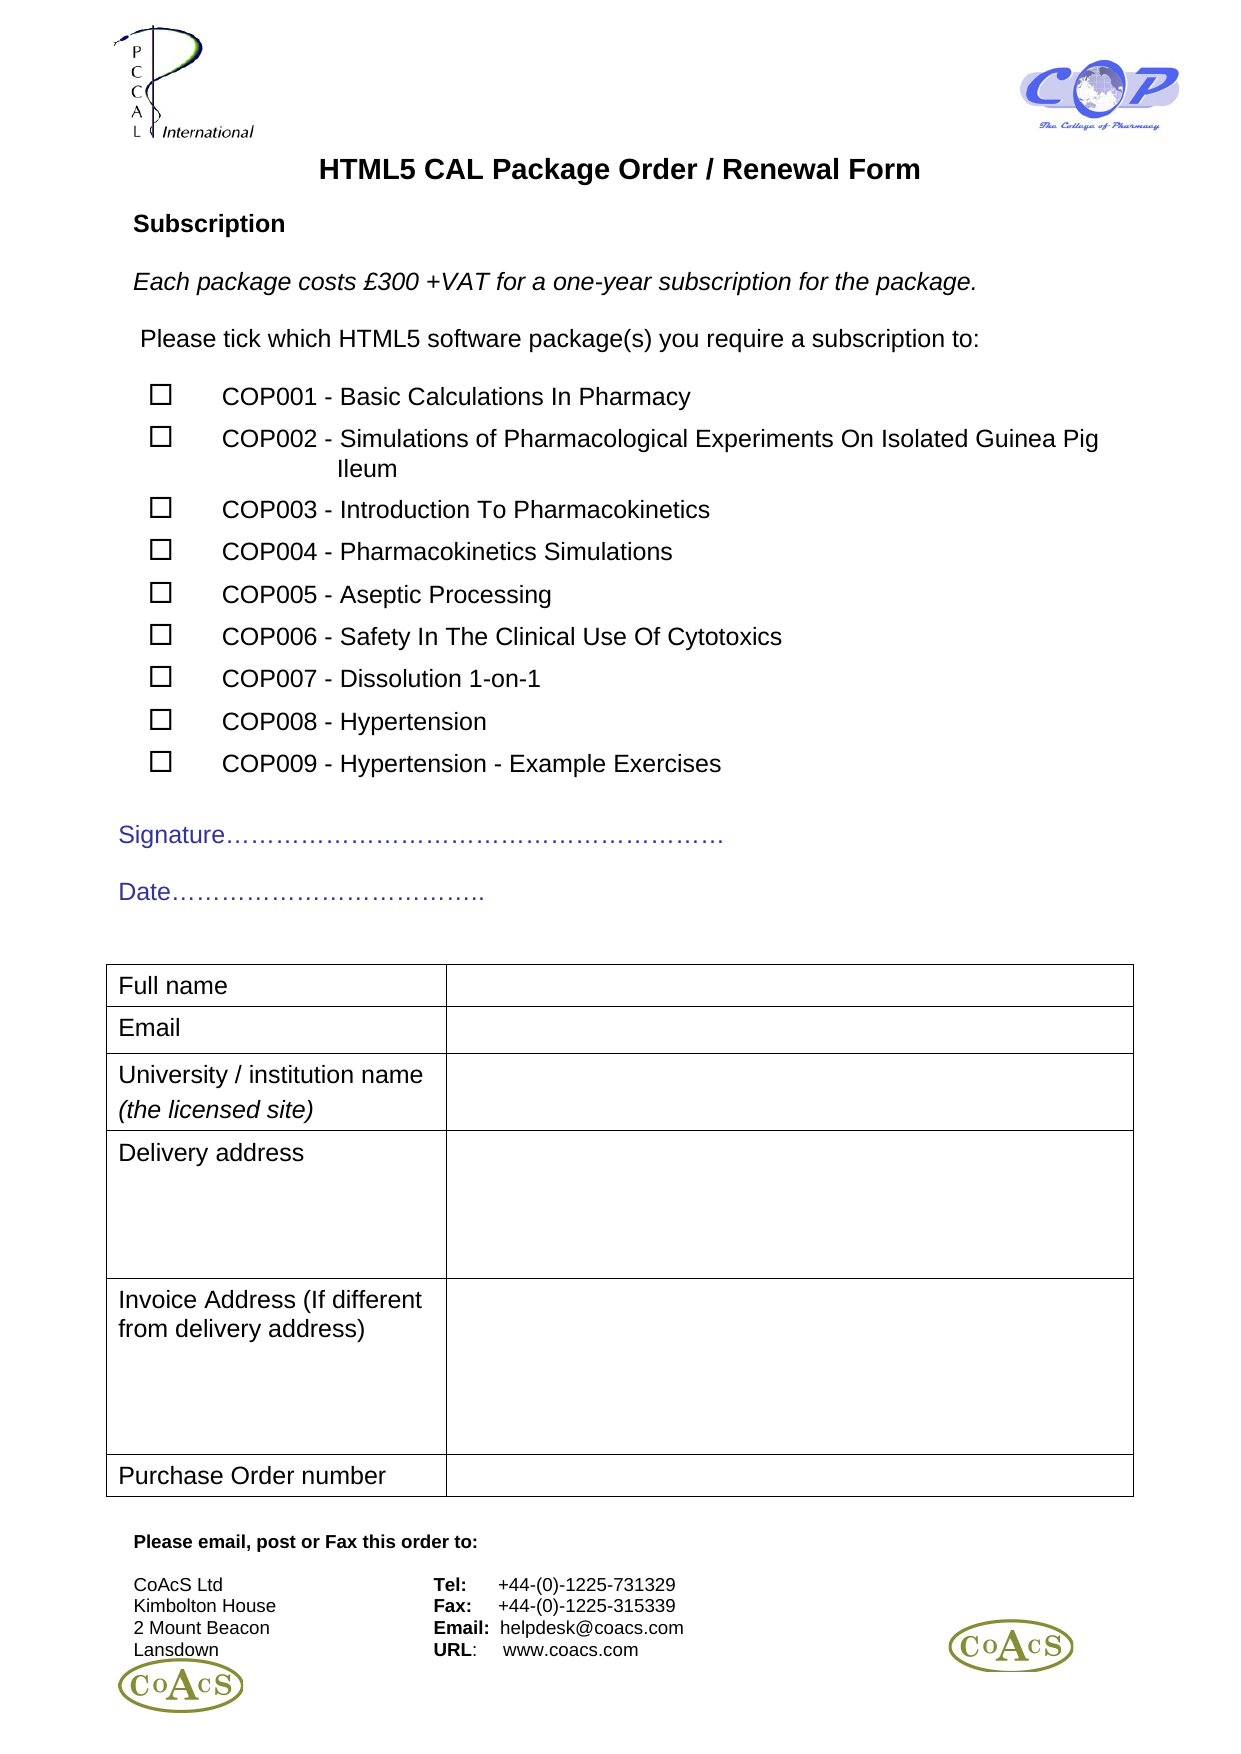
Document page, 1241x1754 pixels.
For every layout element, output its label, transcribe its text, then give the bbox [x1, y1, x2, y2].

table_cell Invoice Address (If different from delivery address) [107, 1279, 446, 1454]
table_cell University / institution name (the licensed site) [107, 1054, 446, 1130]
table_header [447, 965, 1133, 1006]
table_cell [447, 1054, 1133, 1130]
table_cell Purchase Order number [107, 1455, 446, 1496]
list COP008 - Hypertension [148, 706, 1096, 736]
list COP009 - Hypertension - Example Exercises [148, 749, 1096, 778]
table_cell [447, 1131, 1133, 1278]
picture [1016, 53, 1184, 135]
table_cell Delivery address [107, 1131, 446, 1278]
list COP001 - Basic Calculations In Pharmacy [148, 382, 1096, 411]
list COP006 - Safety In The Clinical Use Of Cytotoxics [148, 622, 1096, 652]
table_cell [447, 1279, 1133, 1454]
picture [948, 1617, 1074, 1671]
list COP004 - Pharmacokinetics Simulations [148, 537, 1096, 567]
list COP003 - Introduction To Pharmacokinetics [148, 495, 1096, 525]
text Each package costs £300 +VAT for a one-year subscription for the package. [133, 267, 1096, 295]
text HTML5 CAL Package Order / Renewal Form [118, 152, 1122, 185]
text Subscription [133, 209, 1096, 238]
text Date……………………………….. [118, 877, 1122, 906]
list COP007 - Dissolution 1-on-1 [148, 664, 1096, 694]
table_cell Email [107, 1007, 446, 1053]
picture [113, 17, 258, 143]
list COP002 - Simulations of Pharmacological Experiments On Isolated Guinea Pig Ileum [148, 424, 1137, 482]
list COP005 - Aseptic Processing [148, 579, 1096, 609]
table_header Full name [107, 965, 446, 1006]
table_cell [447, 1007, 1133, 1053]
picture [118, 1656, 244, 1713]
text Signature…………………………………………………… [118, 820, 1122, 848]
table_cell [447, 1455, 1133, 1496]
text Please tick which HTML5 software package(s) you require a subscription to: [133, 324, 1096, 353]
